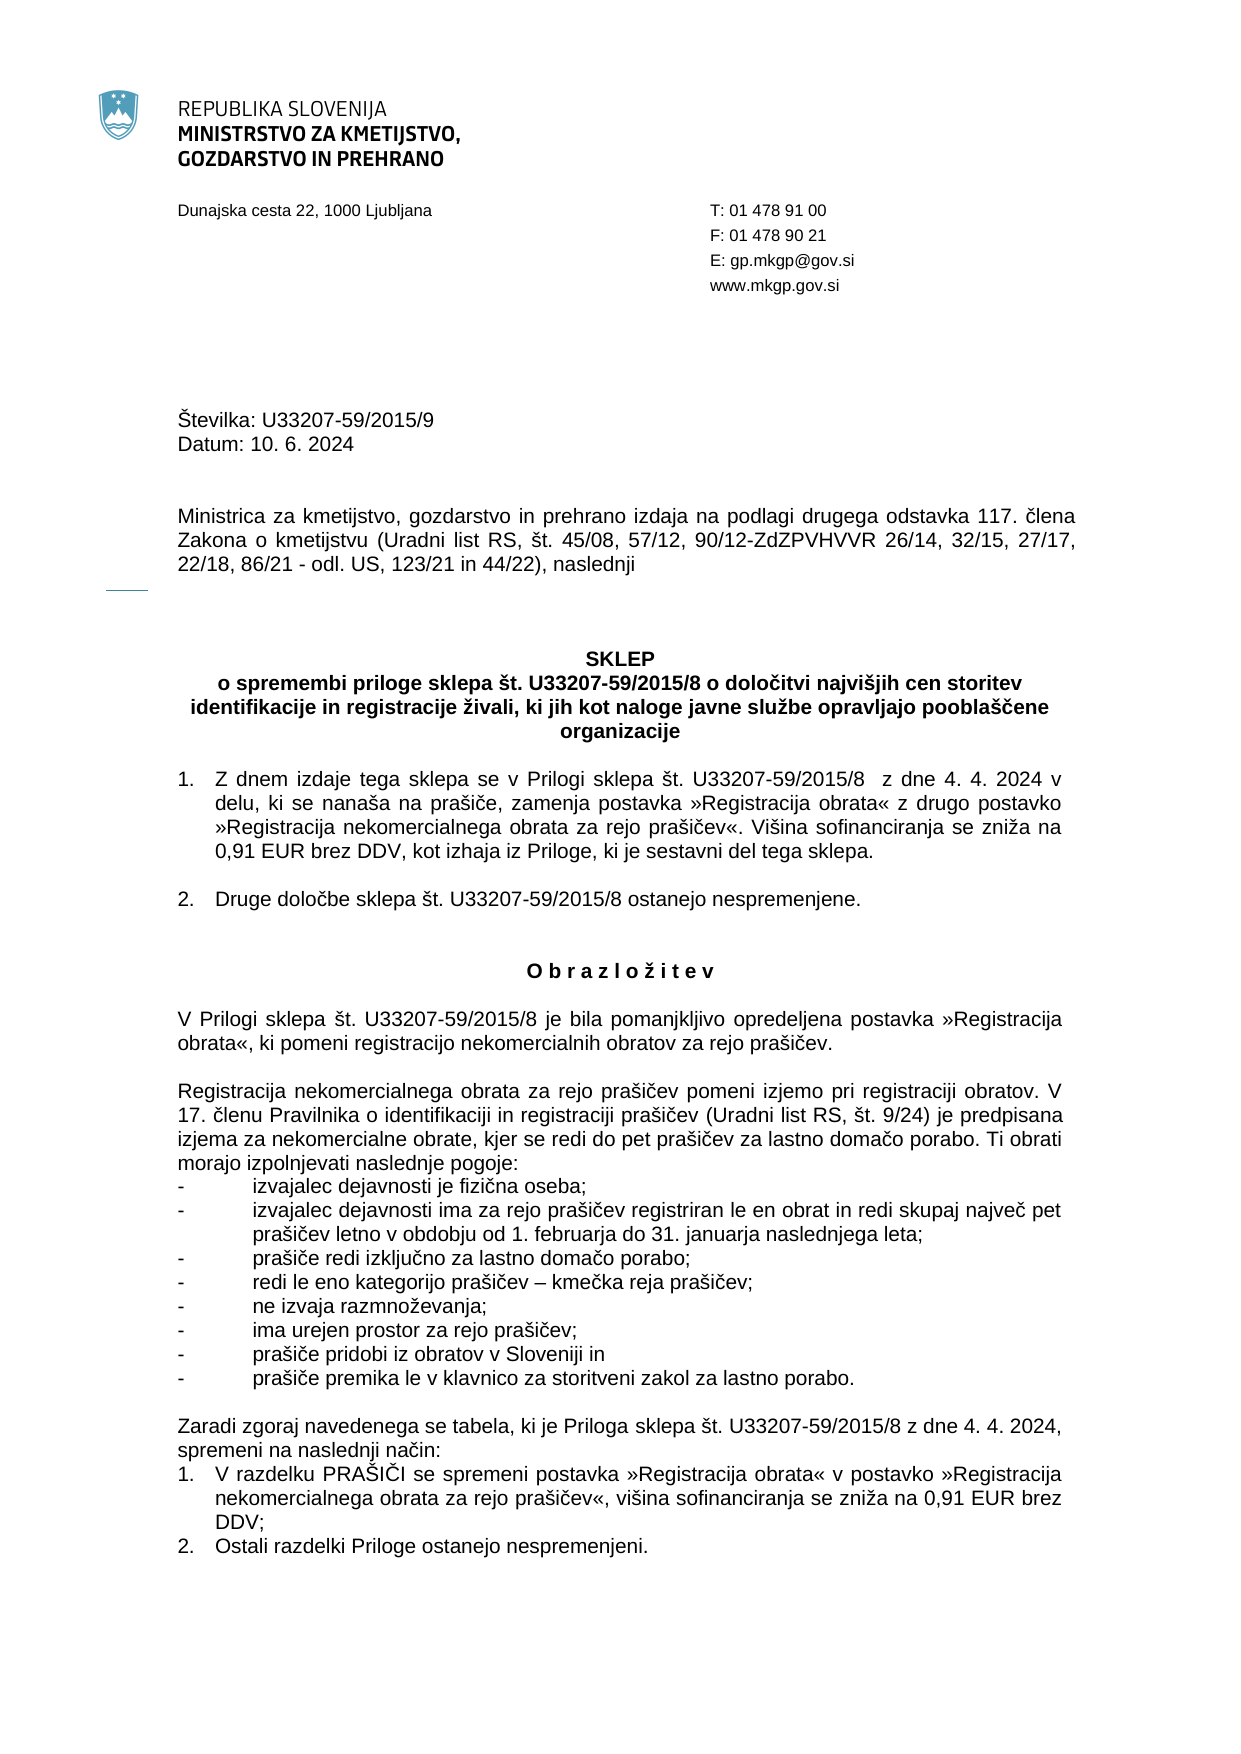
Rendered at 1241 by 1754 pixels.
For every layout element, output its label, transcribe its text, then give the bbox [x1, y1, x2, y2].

text Registracija nekomercialnega obrata za rejo prašičev pomeni izjemo pri registraciji obratov. V 17. členu Pravilnika o identifikaciji in registraciji prašičev (Uradni list RS, št. 9/24) je predpisana izjema za nekomercialne obrate, kjer se redi do pet prašičev za lastno domačo porabo. Ti obrati morajo izpolnjevati naslednje pogoje: [177, 1078, 1063, 1174]
subtitle o spremembi priloge sklepa št. U33207-59/2015/8 o določitvi najvišjih cen storitev identifikacije in registracije živali, ki jih kot naloge javne službe opravljajo pooblaščene organizacije [177, 671, 1063, 743]
text - ima urejen prostor za rejo prašičev; [177, 1318, 1063, 1342]
subtitle O b r a z l o ž i t e v [177, 959, 1063, 983]
text - ne izvaja razmnoževanja; [177, 1294, 1063, 1318]
text - prašiče premika le v klavnico za storitveni zakol za lastno porabo. [177, 1366, 1063, 1390]
text Številka: U33207-59/2015/9 [177, 404, 1063, 432]
text - izvajalec dejavnosti je fizična oseba; [177, 1174, 1063, 1198]
list Ostali razdelki Priloge ostanejo nespremenjeni. [177, 1534, 1063, 1558]
list Z dnem izdaje tega sklepa se v Prilogi sklepa št. U33207-59/2015/8 z dne 4. 4. 2024 v delu, ki se nanaša na prašiče, zamenja postavka »Registracija obrata« z drugo postavko »Registracija nekomercialnega obrata za rejo prašičev«. Višina sofinanciranja se zniža na 0,91 EUR brez DDV, kot izhaja iz Priloge, ki je sestavni del tega sklepa. [177, 767, 1063, 863]
list Druge določbe sklepa št. U33207-59/2015/8 ostanejo nespremenjene. [177, 887, 1063, 911]
text V Prilogi sklepa št. U33207-59/2015/8 je bila pomanjkljivo opredeljena postavka »Registracija obrata«, ki pomeni registracijo nekomercialnih obratov za rejo prašičev. [177, 1007, 1063, 1054]
text - prašiče pridobi iz obratov v Sloveniji in [177, 1342, 1063, 1366]
text Ministrica za kmetijstvo, gozdarstvo in prehrano izdaja na podlagi drugega odstavka 117. člena Zakona o kmetijstvu (Uradni list RS, št. 45/08, 57/12, 90/12-ZdZPVHVVR 26/14, 32/15, 27/17, 22/18, 86/21 - odl. US, 123/21 in 44/22), naslednji [177, 503, 1077, 575]
subtitle SKLEP [177, 647, 1063, 671]
text - izvajalec dejavnosti ima za rejo prašičev registriran le en obrat in redi skupaj največ pet prašičev letno v obdobju od 1. februarja do 31. januarja naslednjega leta; [177, 1198, 1063, 1246]
text - prašiče redi izključno za lastno domačo porabo; [177, 1246, 1063, 1270]
text Zaradi zgoraj navedenega se tabela, ki je Priloga sklepa št. U33207-59/2015/8 z dne 4. 4. 2024, spremeni na naslednji način: [177, 1414, 1063, 1462]
text - redi le eno kategorijo prašičev – kmečka reja prašičev; [177, 1270, 1063, 1294]
list V razdelku PRAŠIČI se spremeni postavka »Registracija obrata« v postavko »Registracija nekomercialnega obrata za rejo prašičev«, višina sofinanciranja se zniža na 0,91 EUR brez DDV; [177, 1462, 1063, 1534]
text Datum: 10. 6. 2024 [177, 432, 619, 456]
